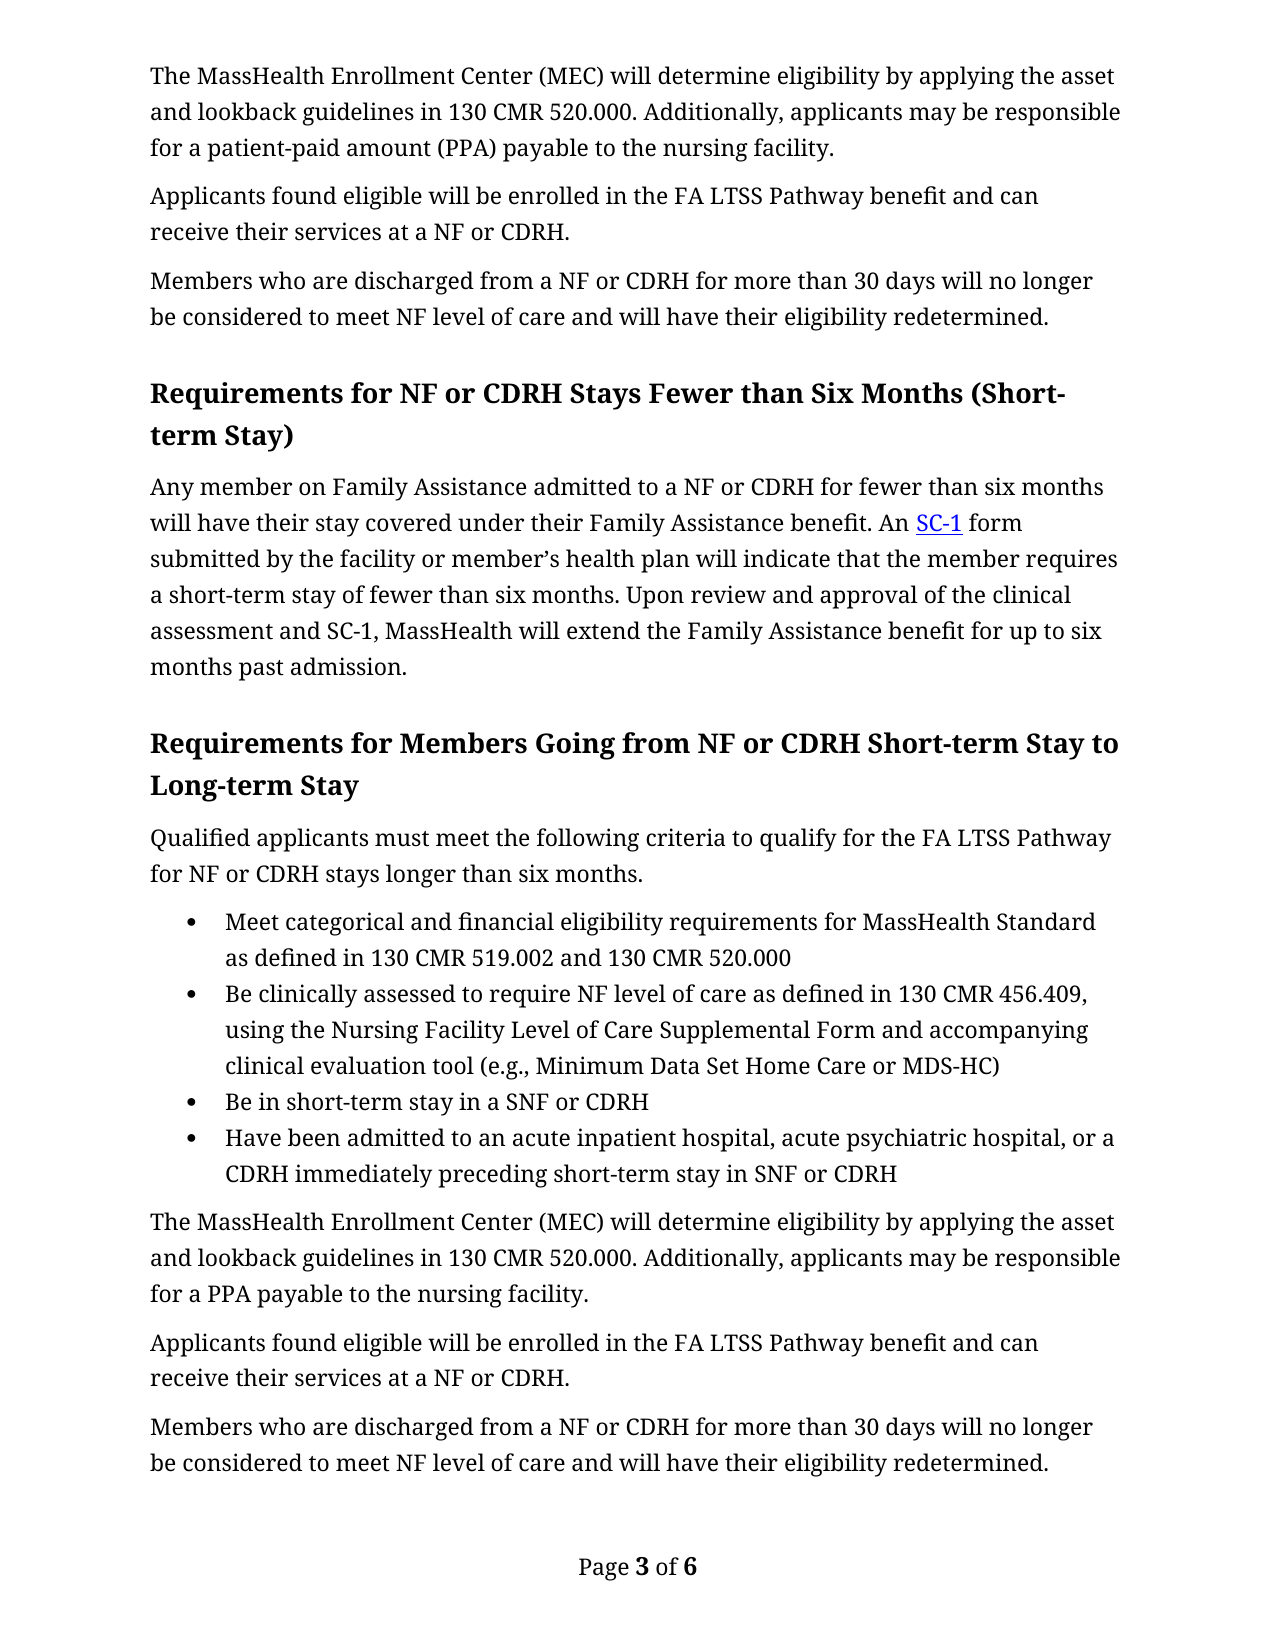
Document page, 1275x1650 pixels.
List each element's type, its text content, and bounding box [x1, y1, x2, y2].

text Members who are discharged from a NF or CDRH for more than 30 days will no longer be considered to meet NF level of care and will have their eligibility redetermined. [150, 265, 1125, 332]
text The MassHealth Enrollment Center (MEC) will determine eligibility by applying the asset and lookback guidelines in 130 CMR 520.000. Additionally, applicants may be responsible for a patient-paid amount (PPA) payable to the nursing facility. [150, 60, 1125, 163]
text The MassHealth Enrollment Center (MEC) will determine eligibility by applying the asset and lookback guidelines in 130 CMR 520.000. Additionally, applicants may be responsible for a PPA payable to the nursing facility. [150, 1206, 1125, 1309]
text Applicants found eligible will be enrolled in the FA LTSS Pathway benefit and can receive their services at a NF or CDRH. [150, 180, 1125, 247]
subtitle Requirements for NF or CDRH Stays Fewer than Six Months (Short-term Stay) [150, 374, 1125, 453]
text Members who are discharged from a NF or CDRH for more than 30 days will no longer be considered to meet NF level of care and will have their eligibility redetermined. [150, 1411, 1125, 1478]
text Qualified applicants must meet the following criteria to qualify for the FA LTSS Pathway for NF or CDRH stays longer than six months. [150, 822, 1125, 889]
list Be clinically assessed to require NF level of care as defined in 130 CMR 456.409, using the Nursing Facility Level of Care Supplemental Form and accompanying clinical evaluation tool (e.g., Minimum Data Set Home Care or MDS-HC) [187, 978, 1125, 1081]
text Applicants found eligible will be enrolled in the FA LTSS Pathway benefit and can receive their services at a NF or CDRH. [150, 1326, 1125, 1394]
list Be in short-term stay in a SNF or CDRH [187, 1086, 1125, 1117]
text Any member on Family Assistance admitted to a NF or CDRH for fewer than six months will have their stay covered under their Family Assistance benefit. An SC-1 form submitted by the facility or member’s health plan will indicate that the member requires a short-term stay of fewer than six months. Upon review and approval of the clinical assessment and SC-1, MassHealth will extend the Family Assistance benefit for up to six months past admission. [150, 471, 1125, 682]
list Meet categorical and financial eligibility requirements for MassHealth Standard as defined in 130 CMR 519.002 and 130 CMR 520.000 [187, 906, 1125, 973]
list Have been admitted to an acute inpatient hospital, acute psychiatric hospital, or a CDRH immediately preceding short-term stay in SNF or CDRH [187, 1122, 1125, 1189]
subtitle Requirements for Members Going from NF or CDRH Short-term Stay to Long-term Stay [150, 724, 1125, 804]
